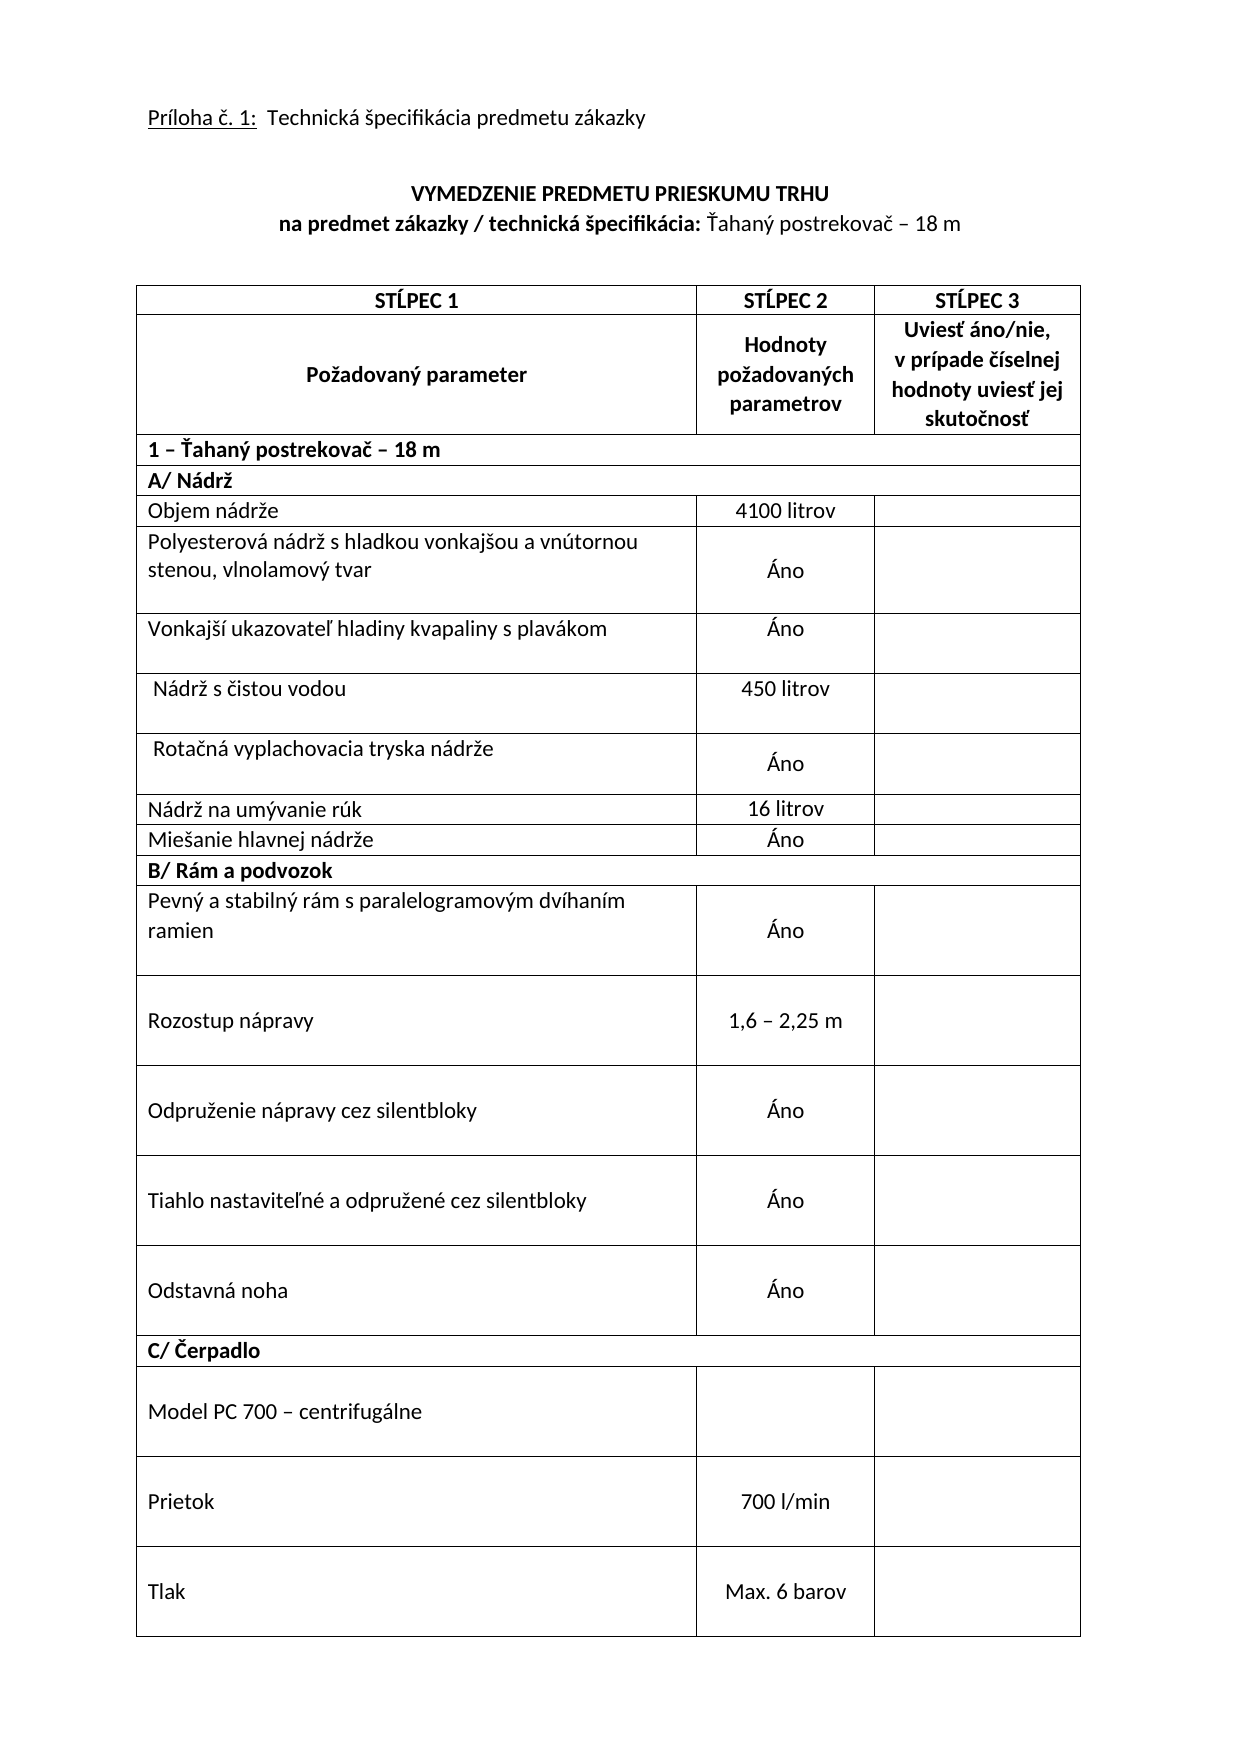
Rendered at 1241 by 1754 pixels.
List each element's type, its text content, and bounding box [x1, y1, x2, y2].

table_cell Odstavná noha [137, 1246, 696, 1335]
text na predmet zákazky / technická špecifikácia: Ťahaný postrekovač – 18 m [148, 209, 1093, 237]
text VYMEDZENIE PREDMETU PRIESKUMU TRHU [148, 179, 1093, 208]
table_cell Objem nádrže [137, 496, 696, 526]
table_cell Pevný a stabilný rám s paralelogramovým dvíhaním ramien [137, 886, 696, 975]
table_cell Polyesterová nádrž s hladkou vonkajšou a vnútornou stenou, vlnolamový tvar [137, 527, 696, 613]
table_cell [875, 614, 1080, 673]
table_cell Áno [697, 1246, 874, 1335]
table_cell B/ Rám a podvozok [137, 856, 1080, 885]
table_cell 4100 litrov [697, 496, 874, 526]
table_cell [875, 886, 1080, 975]
table_cell Tlak [137, 1547, 696, 1636]
table_header STĹPEC 3 [875, 286, 1080, 314]
table_cell Tiahlo nastaviteľné a odpružené cez silentbloky [137, 1156, 696, 1245]
table_cell Nádrž na umývanie rúk [137, 795, 696, 824]
table_cell [875, 1457, 1080, 1546]
table_cell Miešanie hlavnej nádrže [137, 825, 696, 855]
table_cell 16 litrov [697, 795, 874, 824]
table_cell Max. 6 barov [697, 1547, 874, 1636]
table_cell Áno [697, 886, 874, 975]
table_cell [875, 1367, 1080, 1456]
table_cell [875, 674, 1080, 733]
table_cell [875, 1547, 1080, 1636]
table_cell [875, 527, 1080, 613]
table_cell Rozostup nápravy [137, 976, 696, 1065]
table_cell 1,6 – 2,25 m [697, 976, 874, 1065]
table_header STĹPEC 1 [137, 286, 696, 314]
table_cell Hodnoty požadovaných parametrov [697, 315, 874, 434]
table_cell [875, 976, 1080, 1065]
table_cell Uviesť áno/nie, v prípade číselnej hodnoty uviesť jej skutočnosť [875, 315, 1080, 434]
table_cell [697, 1367, 874, 1456]
table_cell Odpruženie nápravy cez silentbloky [137, 1066, 696, 1155]
table_cell Áno [697, 825, 874, 855]
table_cell [875, 1246, 1080, 1335]
table_cell [875, 825, 1080, 855]
table_cell Áno [697, 527, 874, 613]
table_cell [875, 1066, 1080, 1155]
table_cell 450 litrov [697, 674, 874, 733]
table_header STĹPEC 2 [697, 286, 874, 314]
table_cell Áno [697, 1066, 874, 1155]
table_cell A/ Nádrž [137, 466, 1080, 495]
table_cell Áno [697, 614, 874, 673]
table_cell Áno [697, 734, 874, 793]
table_cell Model PC 700 – centrifugálne [137, 1367, 696, 1456]
table_cell [875, 496, 1080, 526]
table_cell Prietok [137, 1457, 696, 1546]
table_cell 1 – Ťahaný postrekovač – 18 m [137, 435, 1080, 465]
table_cell 700 l/min [697, 1457, 874, 1546]
table_cell Nádrž s čistou vodou [137, 674, 696, 733]
table_cell C/ Čerpadlo [137, 1336, 1080, 1366]
table_cell Vonkajší ukazovateľ hladiny kvapaliny s plavákom [137, 614, 696, 673]
list Príloha č. 1: Technická špecifikácia predmetu zákazky [148, 103, 1093, 132]
table_cell [875, 795, 1080, 824]
table_cell [875, 734, 1080, 793]
table_cell Požadovaný parameter [137, 315, 696, 434]
table_cell Rotačná vyplachovacia tryska nádrže [137, 734, 696, 793]
table_cell Áno [697, 1156, 874, 1245]
table_cell [875, 1156, 1080, 1245]
